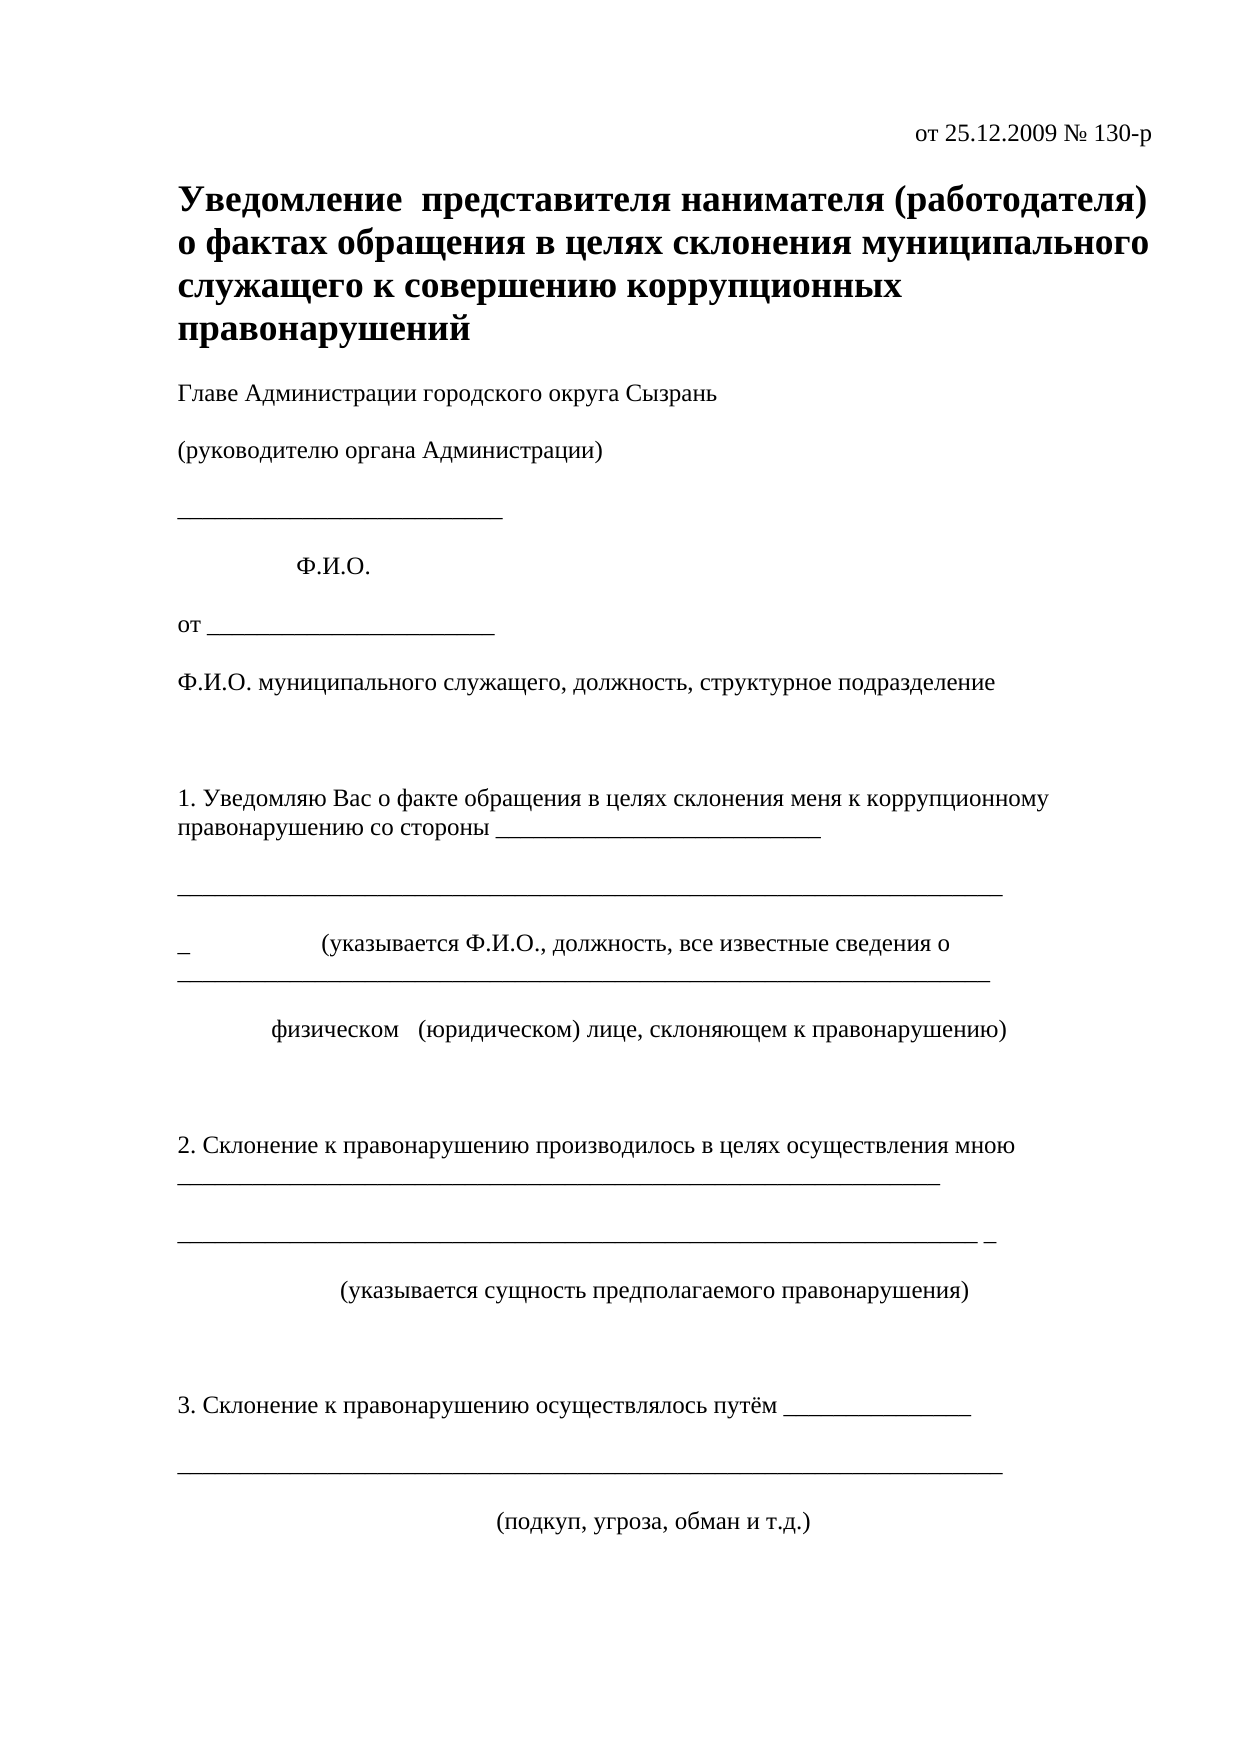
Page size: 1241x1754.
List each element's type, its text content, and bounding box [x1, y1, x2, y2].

text (руководителю органа Администрации) [177, 436, 1152, 464]
text ________________________________________________________________ _ [177, 1217, 1152, 1246]
text Уведомление представителя нанимателя (работодателя) о фактах обращения в целях склонения муниципального служащего к совершению коррупционных правонарушений [177, 176, 1152, 348]
text __________________________ [177, 493, 1152, 522]
text __________________________________________________________________ [177, 870, 1152, 898]
text 2. Склонение к правонарушению производилось в целях осуществления мною _____________________________________________________________ [177, 1130, 1152, 1188]
text _ (указывается Ф.И.О., должность, все известные сведения о _________________________________________________________________ [177, 928, 1152, 985]
text Ф.И.О. муниципального служащего, должность, структурное подразделение [177, 667, 1152, 696]
text (подкуп, угроза, обман и т.д.) [177, 1506, 1152, 1535]
text 1. Уведомляю Вас о факте обращения в целях склонения меня к коррупционному правонарушению со стороны __________________________ [177, 783, 1152, 841]
text физическом (юридическом) лице, склоняющем к правонарушению) [177, 1014, 1152, 1043]
text (указывается сущность предполагаемого правонарушения) [177, 1275, 1152, 1303]
text __________________________________________________________________ [177, 1448, 1152, 1477]
text от 25.12.2009 № 130-р [693, 118, 1152, 147]
text 3. Склонение к правонарушению осуществлялось путём _______________ [177, 1391, 1152, 1419]
text Ф.И.О. [177, 551, 1152, 580]
text Главе Администрации городского округа Сызрань [177, 378, 1152, 406]
text от _______________________ [177, 609, 1152, 638]
